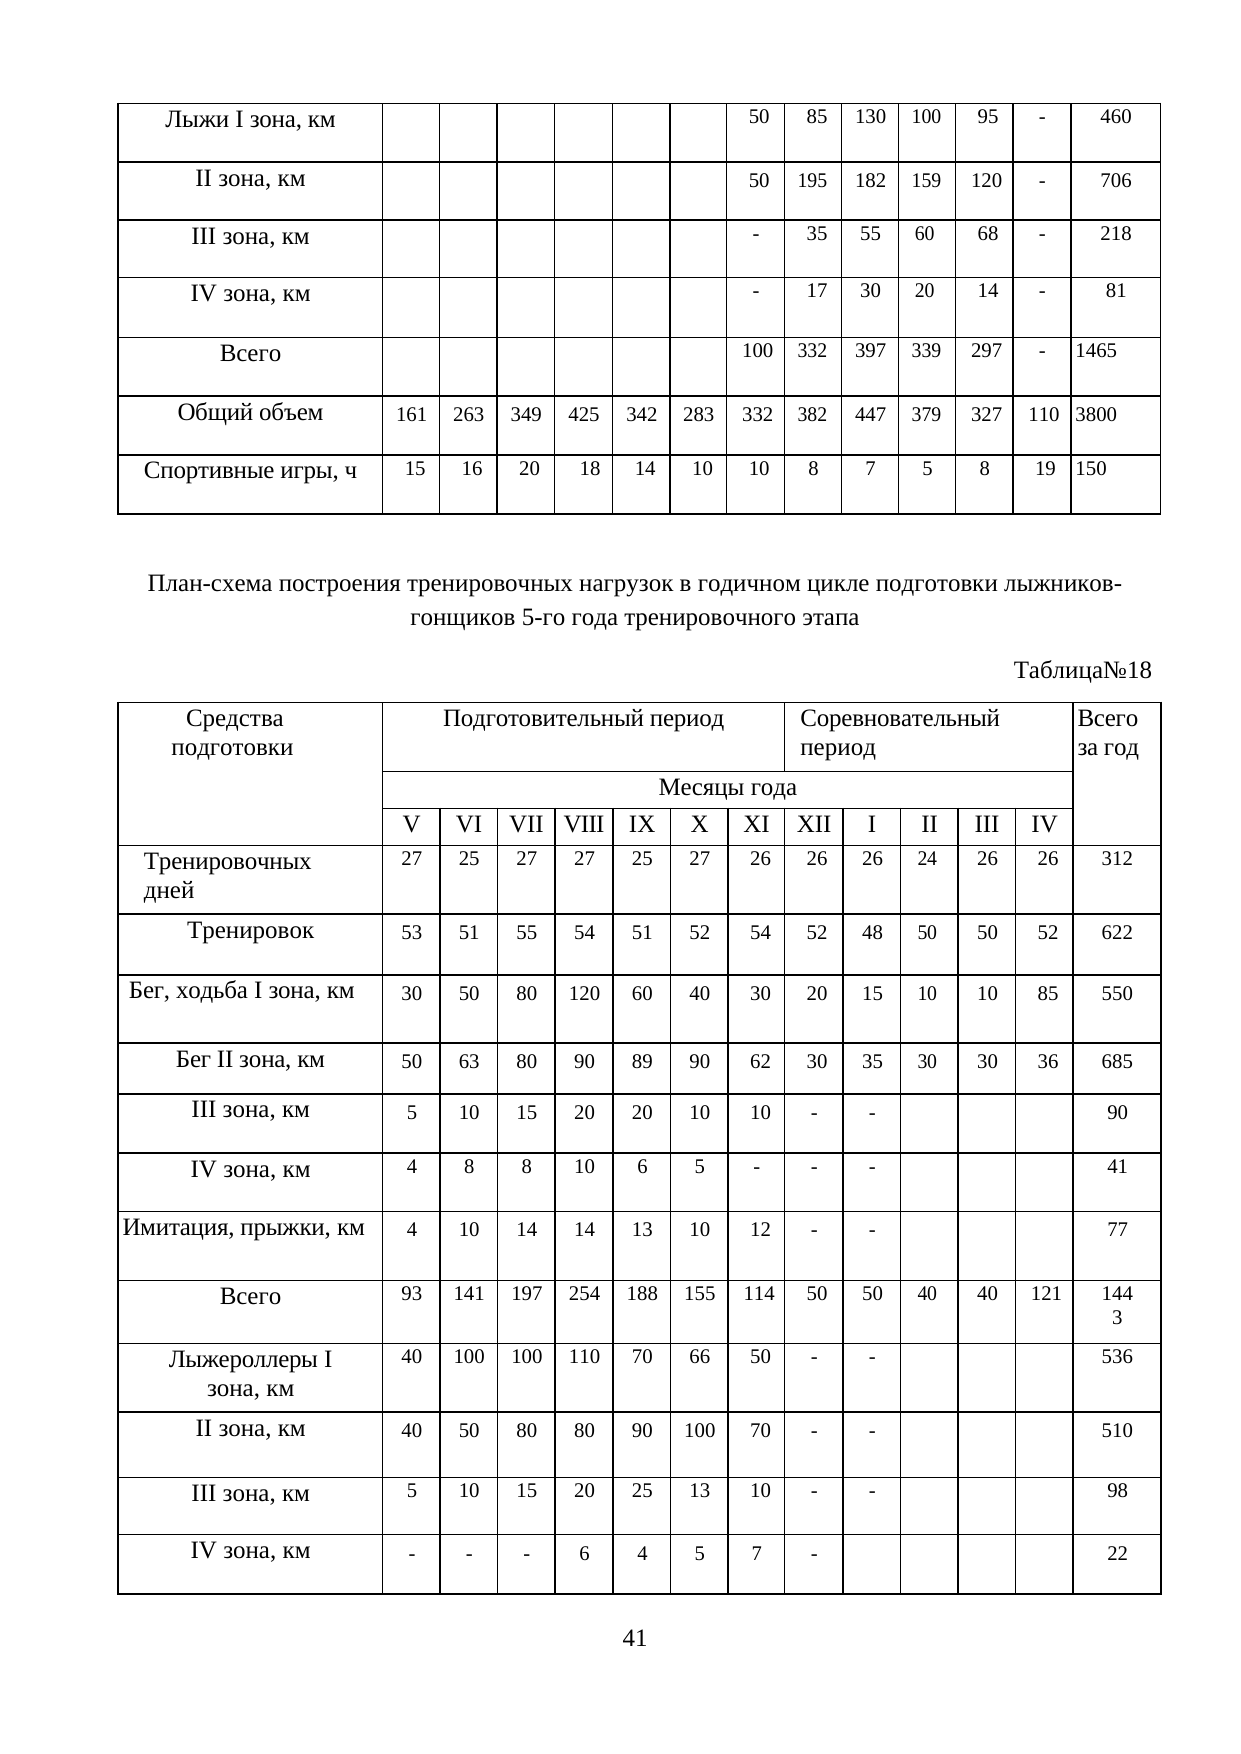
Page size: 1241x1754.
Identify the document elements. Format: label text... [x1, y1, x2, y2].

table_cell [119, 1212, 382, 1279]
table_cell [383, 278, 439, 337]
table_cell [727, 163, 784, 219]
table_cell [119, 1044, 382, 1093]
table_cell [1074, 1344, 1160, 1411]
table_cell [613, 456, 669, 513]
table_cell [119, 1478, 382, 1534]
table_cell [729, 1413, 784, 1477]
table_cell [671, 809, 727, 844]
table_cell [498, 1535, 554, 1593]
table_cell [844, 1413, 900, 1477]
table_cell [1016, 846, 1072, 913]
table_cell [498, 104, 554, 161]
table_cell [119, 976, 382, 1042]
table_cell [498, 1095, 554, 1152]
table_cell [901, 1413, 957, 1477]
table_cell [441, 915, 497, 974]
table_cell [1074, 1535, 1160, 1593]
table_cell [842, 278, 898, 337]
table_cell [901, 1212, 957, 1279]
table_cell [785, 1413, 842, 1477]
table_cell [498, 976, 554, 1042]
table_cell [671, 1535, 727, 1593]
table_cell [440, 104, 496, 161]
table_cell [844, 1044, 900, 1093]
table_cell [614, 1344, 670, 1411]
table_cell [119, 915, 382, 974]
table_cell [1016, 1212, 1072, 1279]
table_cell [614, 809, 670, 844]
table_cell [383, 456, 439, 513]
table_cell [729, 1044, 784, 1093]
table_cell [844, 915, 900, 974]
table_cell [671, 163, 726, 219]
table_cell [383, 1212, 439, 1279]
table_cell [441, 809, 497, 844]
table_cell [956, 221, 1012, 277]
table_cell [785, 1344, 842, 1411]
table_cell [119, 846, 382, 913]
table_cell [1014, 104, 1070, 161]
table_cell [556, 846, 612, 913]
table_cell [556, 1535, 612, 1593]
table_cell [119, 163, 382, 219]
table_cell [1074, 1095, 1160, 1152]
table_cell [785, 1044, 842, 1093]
text Таблица№18 [118, 655, 1152, 684]
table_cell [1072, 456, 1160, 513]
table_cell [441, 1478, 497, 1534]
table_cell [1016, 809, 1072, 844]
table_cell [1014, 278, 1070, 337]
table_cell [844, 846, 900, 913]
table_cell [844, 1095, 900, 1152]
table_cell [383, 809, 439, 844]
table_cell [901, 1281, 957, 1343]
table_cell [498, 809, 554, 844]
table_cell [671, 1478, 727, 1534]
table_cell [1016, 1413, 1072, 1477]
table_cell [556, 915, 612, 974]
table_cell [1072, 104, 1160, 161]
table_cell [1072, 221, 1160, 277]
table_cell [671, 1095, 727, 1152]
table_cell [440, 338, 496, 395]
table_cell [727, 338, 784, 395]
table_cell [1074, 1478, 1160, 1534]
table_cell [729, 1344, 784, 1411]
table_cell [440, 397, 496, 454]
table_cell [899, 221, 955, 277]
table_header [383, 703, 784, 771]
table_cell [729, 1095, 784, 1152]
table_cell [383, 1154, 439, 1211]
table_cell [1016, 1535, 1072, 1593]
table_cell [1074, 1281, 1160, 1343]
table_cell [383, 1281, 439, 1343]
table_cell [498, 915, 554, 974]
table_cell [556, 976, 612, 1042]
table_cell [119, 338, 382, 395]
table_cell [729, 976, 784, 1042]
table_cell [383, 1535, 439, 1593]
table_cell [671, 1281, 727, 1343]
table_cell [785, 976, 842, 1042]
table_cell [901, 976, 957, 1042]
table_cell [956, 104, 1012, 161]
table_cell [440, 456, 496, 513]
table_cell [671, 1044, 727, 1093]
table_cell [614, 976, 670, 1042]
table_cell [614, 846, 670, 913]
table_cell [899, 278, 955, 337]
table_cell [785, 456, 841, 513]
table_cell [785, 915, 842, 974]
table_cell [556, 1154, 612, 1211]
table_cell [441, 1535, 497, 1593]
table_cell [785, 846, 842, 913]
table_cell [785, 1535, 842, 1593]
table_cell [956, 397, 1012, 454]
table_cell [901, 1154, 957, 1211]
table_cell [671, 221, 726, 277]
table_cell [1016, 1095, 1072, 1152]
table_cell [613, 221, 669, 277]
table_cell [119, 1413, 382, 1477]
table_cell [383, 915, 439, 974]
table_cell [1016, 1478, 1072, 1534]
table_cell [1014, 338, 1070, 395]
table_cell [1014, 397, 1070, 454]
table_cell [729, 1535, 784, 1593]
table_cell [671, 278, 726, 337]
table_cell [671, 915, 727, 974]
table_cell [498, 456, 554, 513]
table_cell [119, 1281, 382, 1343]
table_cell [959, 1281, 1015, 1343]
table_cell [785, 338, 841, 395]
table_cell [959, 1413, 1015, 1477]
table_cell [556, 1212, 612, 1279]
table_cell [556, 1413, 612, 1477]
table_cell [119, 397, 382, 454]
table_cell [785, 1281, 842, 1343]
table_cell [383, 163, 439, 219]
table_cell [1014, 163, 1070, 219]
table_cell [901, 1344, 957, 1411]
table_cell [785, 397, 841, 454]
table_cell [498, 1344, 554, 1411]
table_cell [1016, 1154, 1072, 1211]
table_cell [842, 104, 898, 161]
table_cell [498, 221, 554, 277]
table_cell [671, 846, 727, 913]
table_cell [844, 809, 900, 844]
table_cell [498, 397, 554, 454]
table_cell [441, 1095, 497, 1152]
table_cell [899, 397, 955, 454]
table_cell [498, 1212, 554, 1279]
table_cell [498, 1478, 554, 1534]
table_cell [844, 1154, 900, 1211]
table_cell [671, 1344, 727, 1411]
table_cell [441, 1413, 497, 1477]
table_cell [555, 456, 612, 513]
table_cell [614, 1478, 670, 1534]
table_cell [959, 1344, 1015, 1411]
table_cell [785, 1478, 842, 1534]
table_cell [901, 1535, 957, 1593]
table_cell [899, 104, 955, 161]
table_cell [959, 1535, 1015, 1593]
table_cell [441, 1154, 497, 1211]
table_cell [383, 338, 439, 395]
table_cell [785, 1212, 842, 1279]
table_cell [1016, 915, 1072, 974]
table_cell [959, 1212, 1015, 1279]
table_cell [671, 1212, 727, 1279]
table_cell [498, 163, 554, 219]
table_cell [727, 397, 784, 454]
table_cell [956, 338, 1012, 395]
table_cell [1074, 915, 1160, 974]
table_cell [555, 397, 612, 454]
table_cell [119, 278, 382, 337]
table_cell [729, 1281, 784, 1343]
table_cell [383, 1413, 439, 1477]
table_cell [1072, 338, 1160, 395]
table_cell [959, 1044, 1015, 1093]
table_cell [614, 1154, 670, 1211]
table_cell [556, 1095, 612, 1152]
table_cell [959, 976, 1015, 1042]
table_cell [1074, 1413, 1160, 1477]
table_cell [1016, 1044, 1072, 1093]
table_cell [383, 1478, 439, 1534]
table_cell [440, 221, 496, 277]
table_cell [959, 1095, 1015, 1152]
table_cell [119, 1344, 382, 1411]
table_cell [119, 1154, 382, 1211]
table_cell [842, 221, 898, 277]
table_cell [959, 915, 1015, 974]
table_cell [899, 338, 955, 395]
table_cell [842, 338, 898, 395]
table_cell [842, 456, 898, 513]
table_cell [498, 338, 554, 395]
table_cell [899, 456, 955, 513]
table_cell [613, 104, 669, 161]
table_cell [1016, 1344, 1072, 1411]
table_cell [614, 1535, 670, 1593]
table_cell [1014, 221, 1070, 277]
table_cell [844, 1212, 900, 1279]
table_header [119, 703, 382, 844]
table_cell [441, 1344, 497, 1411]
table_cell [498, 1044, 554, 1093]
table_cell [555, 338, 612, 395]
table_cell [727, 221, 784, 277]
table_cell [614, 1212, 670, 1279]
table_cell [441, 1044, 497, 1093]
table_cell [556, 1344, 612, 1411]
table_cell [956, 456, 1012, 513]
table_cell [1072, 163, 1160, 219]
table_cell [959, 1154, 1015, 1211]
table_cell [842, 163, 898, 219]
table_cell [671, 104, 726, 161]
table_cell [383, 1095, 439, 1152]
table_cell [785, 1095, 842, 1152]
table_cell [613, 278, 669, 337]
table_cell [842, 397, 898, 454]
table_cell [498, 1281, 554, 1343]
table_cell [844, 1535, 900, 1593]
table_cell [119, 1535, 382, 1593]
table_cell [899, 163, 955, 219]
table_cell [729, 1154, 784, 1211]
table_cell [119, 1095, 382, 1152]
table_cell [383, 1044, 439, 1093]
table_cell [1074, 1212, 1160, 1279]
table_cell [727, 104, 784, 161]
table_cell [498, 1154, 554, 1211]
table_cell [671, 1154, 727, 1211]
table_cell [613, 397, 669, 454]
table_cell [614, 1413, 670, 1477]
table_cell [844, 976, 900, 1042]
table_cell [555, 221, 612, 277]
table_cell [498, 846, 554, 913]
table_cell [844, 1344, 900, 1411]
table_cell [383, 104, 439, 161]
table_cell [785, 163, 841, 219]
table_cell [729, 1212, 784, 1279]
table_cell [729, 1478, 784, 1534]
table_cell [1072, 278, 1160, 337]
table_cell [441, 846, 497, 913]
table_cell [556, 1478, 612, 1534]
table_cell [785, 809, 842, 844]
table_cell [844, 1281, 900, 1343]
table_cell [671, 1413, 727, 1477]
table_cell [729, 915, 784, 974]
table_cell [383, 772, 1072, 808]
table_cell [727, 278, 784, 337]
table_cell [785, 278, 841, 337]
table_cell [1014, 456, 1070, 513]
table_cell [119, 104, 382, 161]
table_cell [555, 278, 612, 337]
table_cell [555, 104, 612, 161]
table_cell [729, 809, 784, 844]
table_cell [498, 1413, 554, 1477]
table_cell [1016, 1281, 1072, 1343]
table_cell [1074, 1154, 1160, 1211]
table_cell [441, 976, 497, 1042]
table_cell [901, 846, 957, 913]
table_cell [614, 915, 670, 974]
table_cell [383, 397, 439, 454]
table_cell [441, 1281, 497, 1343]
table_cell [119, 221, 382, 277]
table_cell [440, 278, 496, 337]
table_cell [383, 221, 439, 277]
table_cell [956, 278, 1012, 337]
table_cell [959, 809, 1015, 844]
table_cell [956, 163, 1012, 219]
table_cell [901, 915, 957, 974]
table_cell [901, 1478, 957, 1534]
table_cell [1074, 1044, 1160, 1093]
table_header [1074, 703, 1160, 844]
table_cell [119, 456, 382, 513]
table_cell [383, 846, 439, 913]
text План-схема построения тренировочных нагрузок в годичном цикле подготовки лыжников-гонщиков 5-го года тренировочного этапа [118, 568, 1152, 630]
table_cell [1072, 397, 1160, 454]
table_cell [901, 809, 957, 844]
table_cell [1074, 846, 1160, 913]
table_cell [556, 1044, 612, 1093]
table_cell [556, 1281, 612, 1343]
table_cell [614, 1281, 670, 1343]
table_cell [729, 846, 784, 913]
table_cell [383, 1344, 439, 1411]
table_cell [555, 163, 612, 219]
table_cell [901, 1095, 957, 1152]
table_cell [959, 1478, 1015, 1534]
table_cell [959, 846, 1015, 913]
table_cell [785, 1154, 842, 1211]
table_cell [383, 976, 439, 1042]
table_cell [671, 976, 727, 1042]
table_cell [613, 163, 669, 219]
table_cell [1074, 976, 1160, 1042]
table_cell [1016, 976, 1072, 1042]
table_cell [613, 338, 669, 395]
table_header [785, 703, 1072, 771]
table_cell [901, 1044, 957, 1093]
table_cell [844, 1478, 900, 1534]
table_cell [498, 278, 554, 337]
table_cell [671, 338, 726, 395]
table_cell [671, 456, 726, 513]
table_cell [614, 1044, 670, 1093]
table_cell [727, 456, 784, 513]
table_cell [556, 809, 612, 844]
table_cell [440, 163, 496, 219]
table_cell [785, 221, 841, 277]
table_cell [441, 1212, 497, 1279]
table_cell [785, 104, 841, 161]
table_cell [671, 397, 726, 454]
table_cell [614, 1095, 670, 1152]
